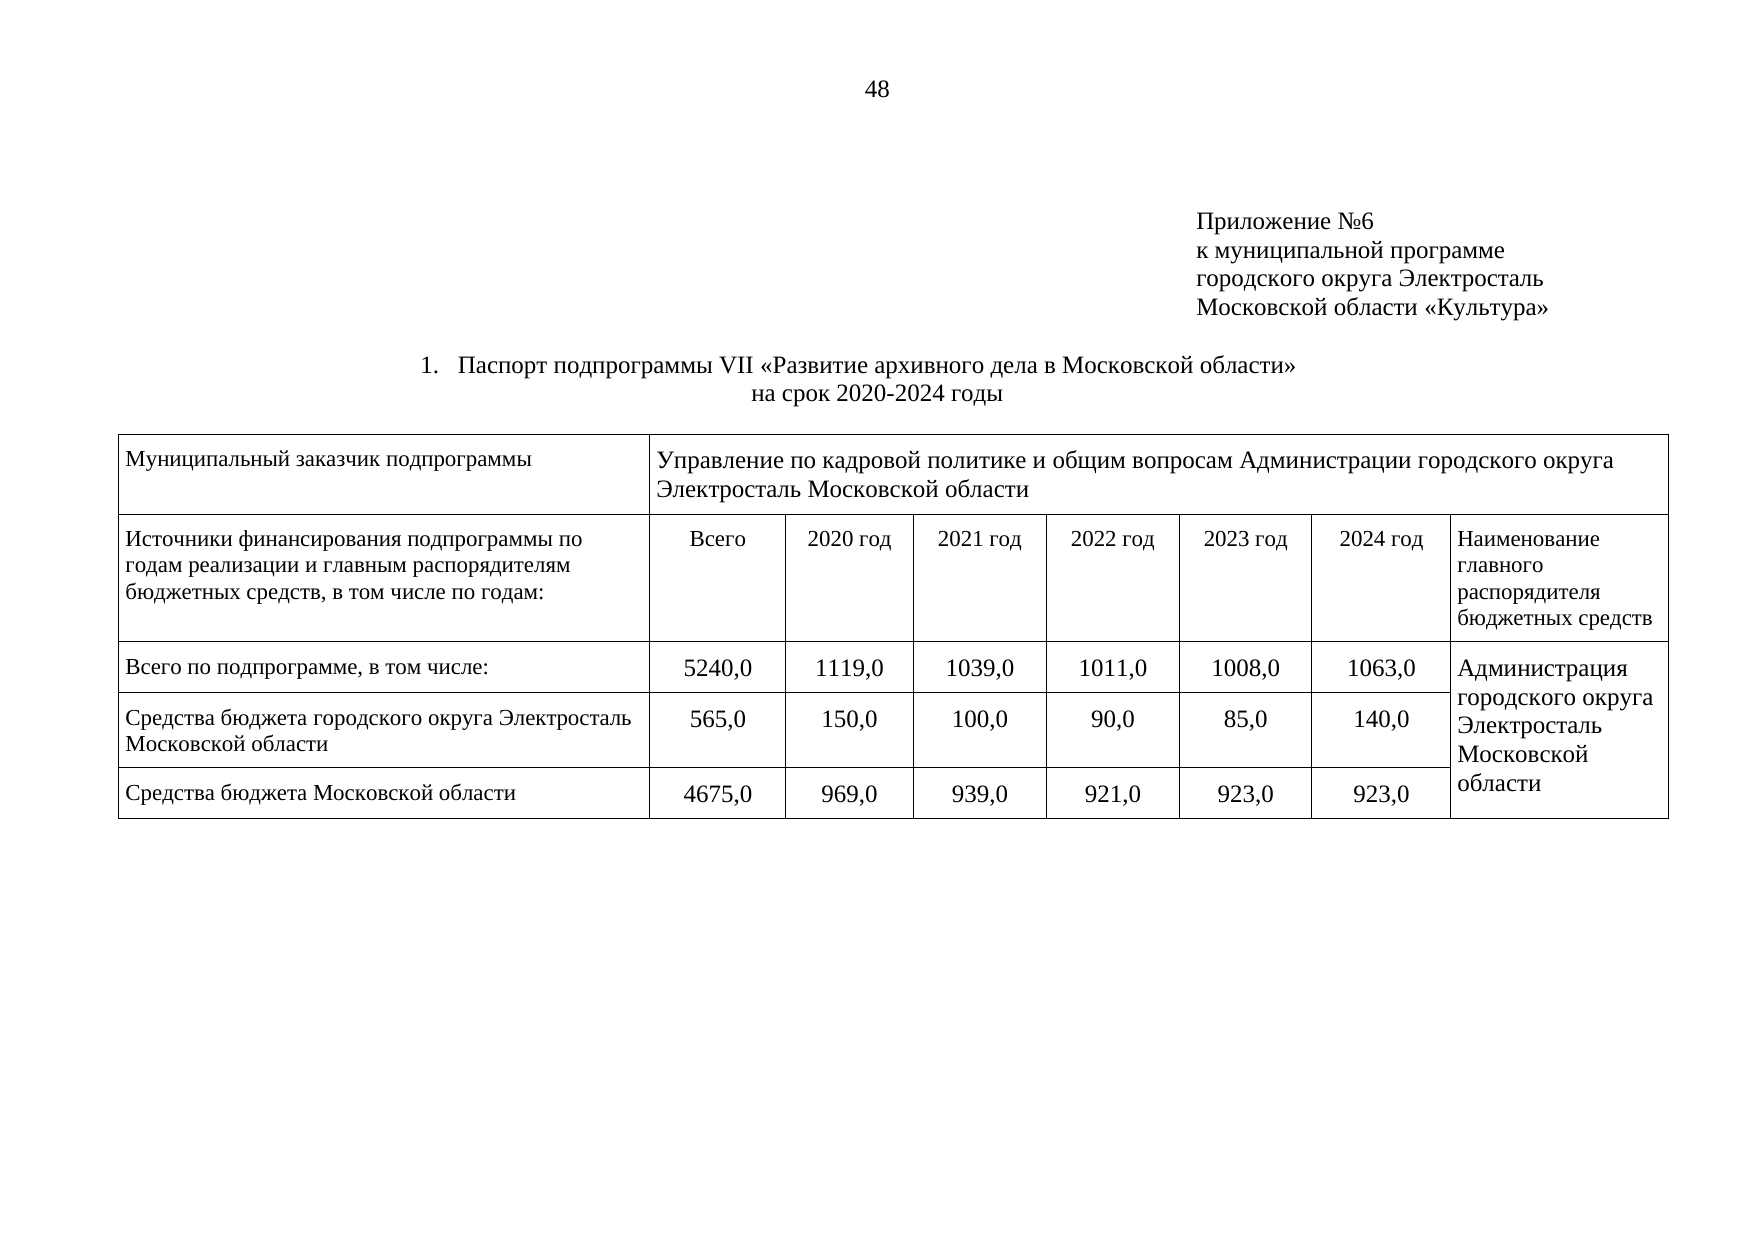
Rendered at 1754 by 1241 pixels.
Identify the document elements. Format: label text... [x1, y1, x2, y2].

table_cell 2023 год [1180, 515, 1311, 641]
table_cell 4675,0 [650, 768, 785, 818]
table_cell 1039,0 [914, 642, 1046, 692]
table_cell 1063,0 [1312, 642, 1450, 692]
table_cell Средства бюджета Московской области [119, 768, 649, 818]
table_cell 5240,0 [650, 642, 785, 692]
table_header Муниципальный заказчик подпрограммы [119, 435, 649, 513]
text Московской области «Культура» [118, 292, 1636, 321]
table_cell 969,0 [786, 768, 913, 818]
table_cell Администрация городского округа Электросталь Московской области [1451, 642, 1668, 818]
table_cell 1008,0 [1180, 642, 1311, 692]
table_cell Источники финансирования подпрограммы по годам реализации и главным распорядителям бюджетных средств, в том числе по годам: [119, 515, 649, 641]
text городского округа Электросталь [118, 263, 1636, 292]
list Паспорт подпрограммы VII «Развитие архивного дела в Московской области» [81, 350, 1636, 378]
text к муниципальной программе [118, 235, 1636, 263]
table_cell 2020 год [786, 515, 913, 641]
table_cell Средства бюджета городского округа Электросталь Московской области [119, 693, 649, 767]
table_cell 923,0 [1180, 768, 1311, 818]
table_cell 1011,0 [1047, 642, 1179, 692]
text Приложение №6 [118, 206, 1636, 235]
table_cell 2024 год [1312, 515, 1450, 641]
table_cell 939,0 [914, 768, 1046, 818]
table_cell 150,0 [786, 693, 913, 767]
table_cell 100,0 [914, 693, 1046, 767]
table_cell 923,0 [1312, 768, 1450, 818]
table_cell 2021 год [914, 515, 1046, 641]
table_cell Всего по подпрограмме, в том числе: [119, 642, 649, 692]
table_header Управление по кадровой политике и общим вопросам Администрации городского округа Электросталь Московской области [650, 435, 1668, 513]
table_cell 2022 год [1047, 515, 1179, 641]
table_cell Наименование главного распорядителя бюджетных средств [1451, 515, 1668, 641]
table_cell 85,0 [1180, 693, 1311, 767]
table_cell 90,0 [1047, 693, 1179, 767]
text на срок 2020-2024 годы [118, 378, 1636, 407]
table_cell 921,0 [1047, 768, 1179, 818]
table_cell 565,0 [650, 693, 785, 767]
table_cell 140,0 [1312, 693, 1450, 767]
table_cell Всего [650, 515, 785, 641]
table_cell 1119,0 [786, 642, 913, 692]
